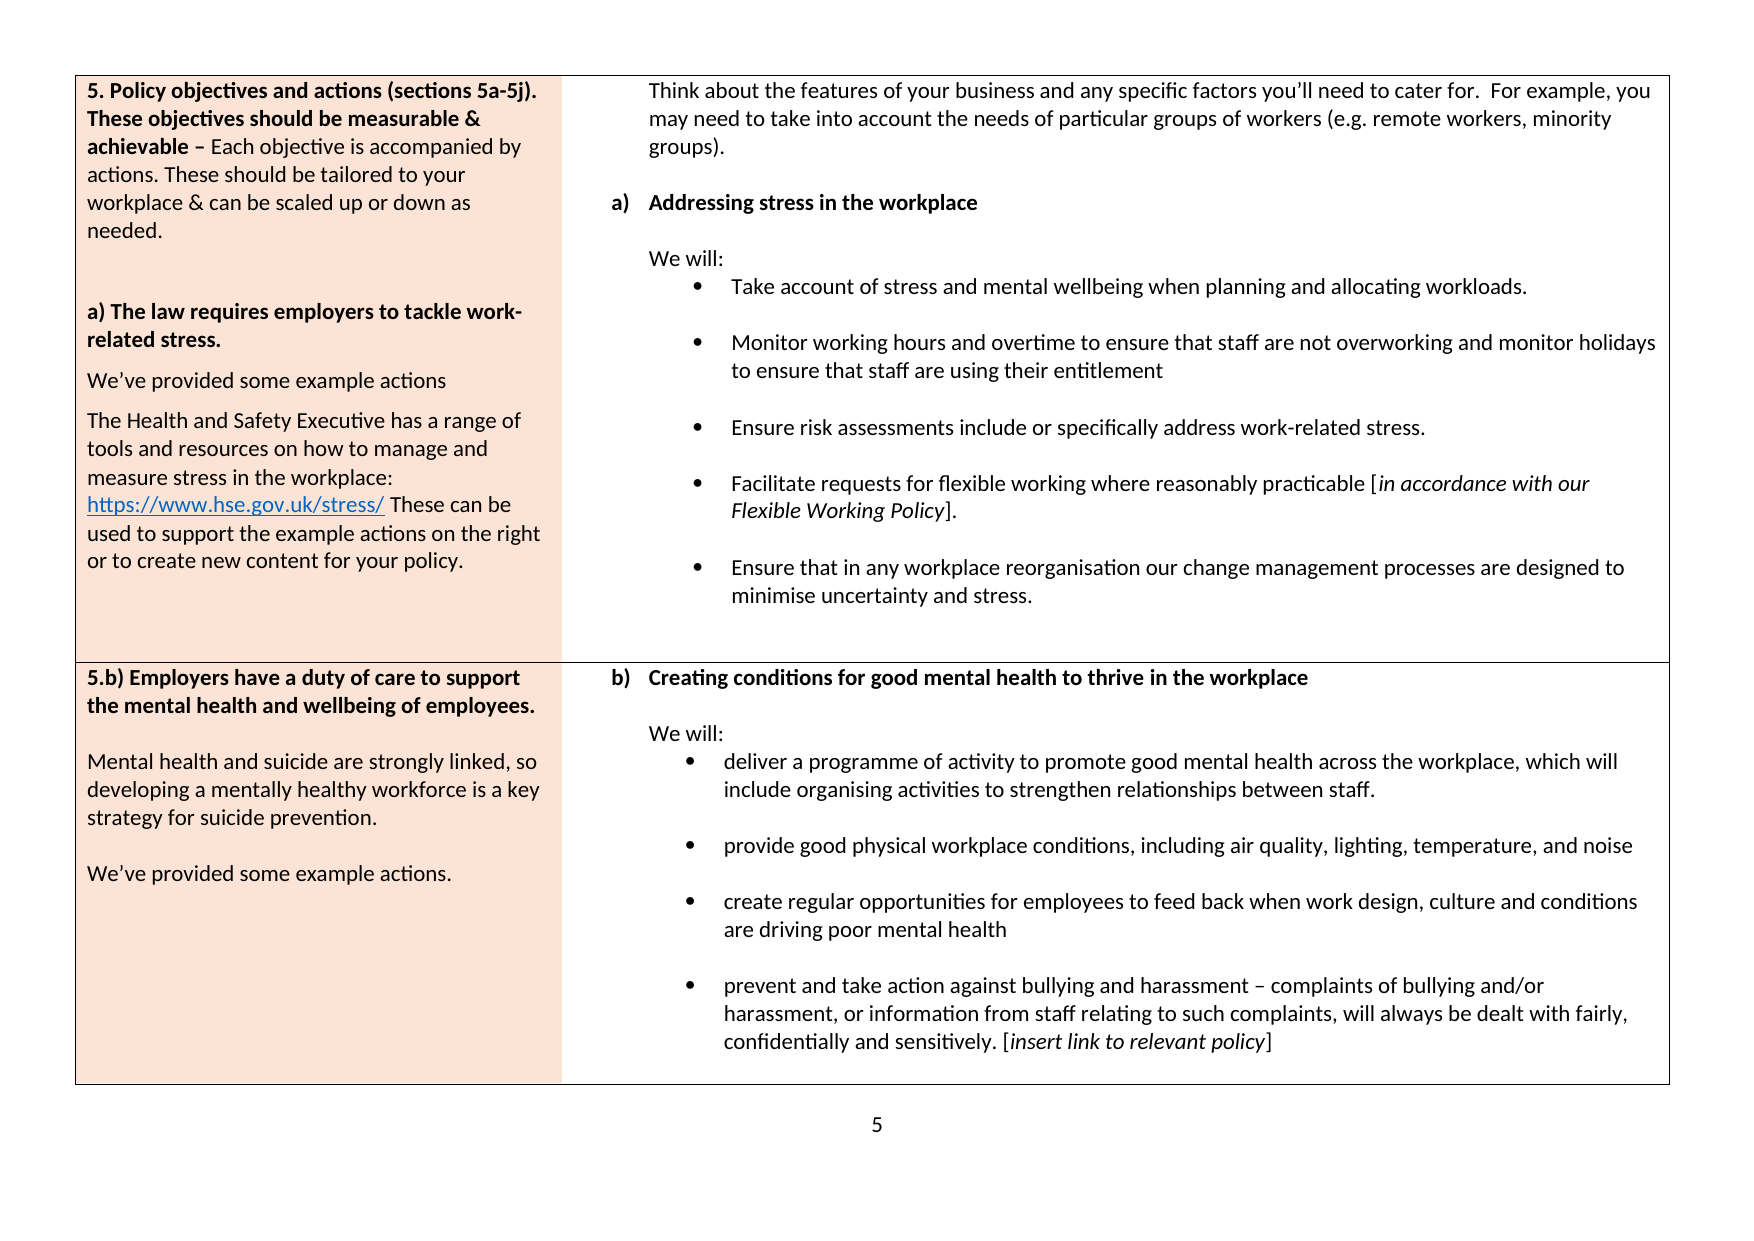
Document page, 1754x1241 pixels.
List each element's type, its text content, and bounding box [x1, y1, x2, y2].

table_cell Creating conditions for good mental health to thrive in the workplace We will: deliver a programme of activity to promote good mental health across the workplace, which will include organising activities to strengthen relationships between staff. provide good physical workplace conditions, including air quality, lighting, temperature, and noise create regular opportunities for employees to feed back when work design, culture and conditions are driving poor mental health prevent and take action against bullying and harassment – complaints of bullying and/or harassment, or information from staff relating to such complaints, will always be dealt with fairly, confidentially and sensitively. [insert link to relevant policy] [562, 663, 1669, 1083]
table_cell Think about the features of your business and any specific factors you’ll need to cater for. For example, you may need to take into account the needs of particular groups of workers (e.g. remote workers, minority groups). Addressing stress in the workplace We will: Take account of stress and mental wellbeing when planning and allocating workloads. Monitor working hours and overtime to ensure that staff are not overworking and monitor holidays to ensure that staff are using their entitlement Ensure risk assessments include or specifically address work-related stress. Facilitate requests for flexible working where reasonably practicable [in accordance with our Flexible Working Policy]. Ensure that in any workplace reorganisation our change management processes are designed to minimise uncertainty and stress. [562, 76, 1669, 662]
table_cell 5.b) Employers have a duty of care to support the mental health and wellbeing of employees. Mental health and suicide are strongly linked, so developing a mentally healthy workforce is a key strategy for suicide prevention. We’ve provided some example actions. [76, 663, 562, 1083]
table_cell 5. Policy objectives and actions (sections 5a-5j). These objectives should be measurable & achievable – Each objective is accompanied by actions. These should be tailored to your workplace & can be scaled up or down as needed. a) The law requires employers to tackle work-related stress. We’ve provided some example actions The Health and Safety Executive has a range of tools and resources on how to manage and measure stress in the workplace: https://www.hse.gov.uk/stress/ These can be used to support the example actions on the right or to create new content for your policy. [76, 76, 562, 662]
